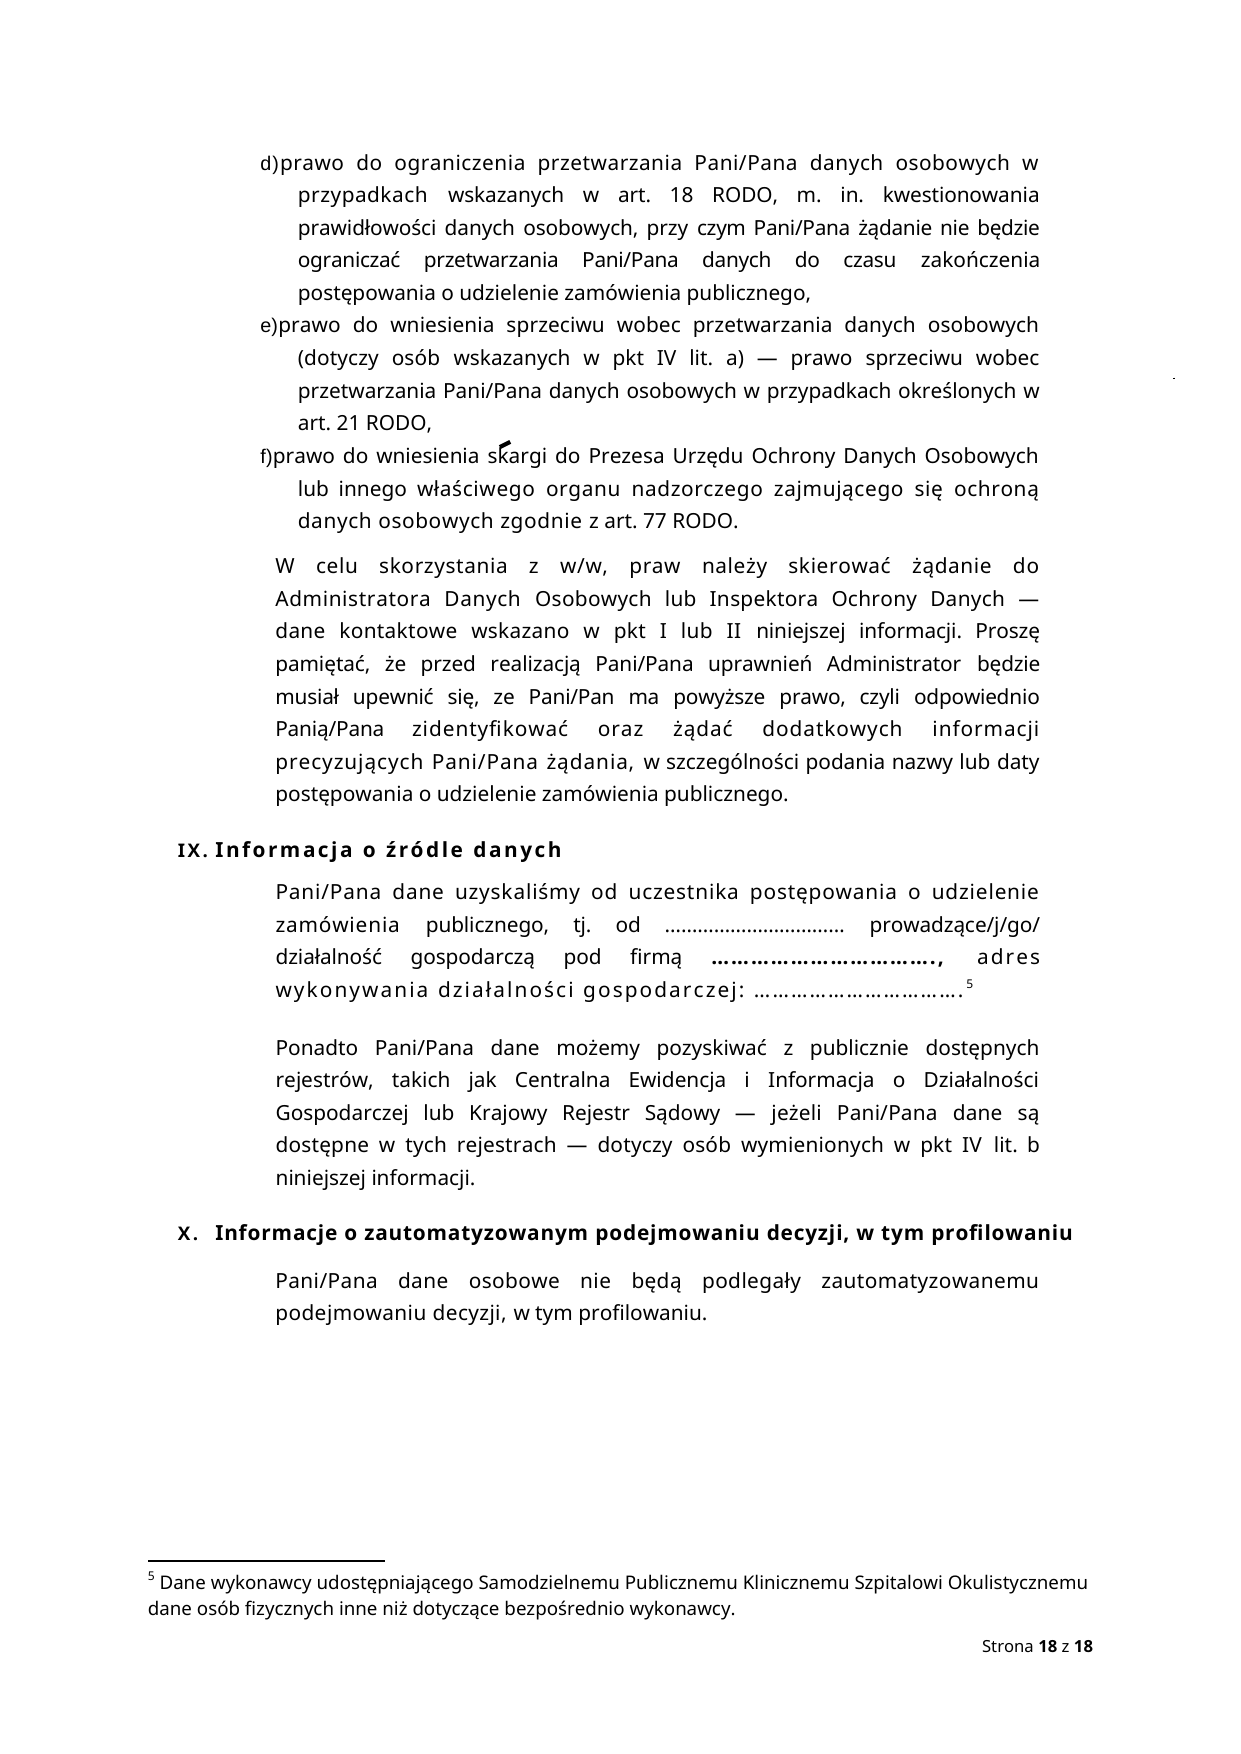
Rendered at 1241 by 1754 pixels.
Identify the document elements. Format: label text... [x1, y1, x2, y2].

text Pani/Pana dane uzyskaliśmy od uczestnika postępowania o udzielenie zamówienia publicznego, tj. od …………………………… prowadzące/j/go/ działalność gospodarczą pod firmą ……………………………., adres wykonywania działalności gospodarczej: ……………………………. [275, 877, 1040, 1003]
list prawo do wniesienia sprzeciwu wobec przetwarzania danych osobowych (dotyczy osób wskazanych w pkt IV lit. a) — prawo sprzeciwu wobec przetwarzania Pani/Pana danych osobowych w przypadkach określonych w art. 21 RODO, [260, 311, 1040, 437]
text Ponadto Pani/Pana dane możemy pozyskiwać z publicznie dostępnych rejestrów, takich jak Centralna Ewidencja i Informacja o Działalności Gospodarczej lub Krajowy Rejestr Sądowy — jeżeli Pani/Pana dane są dostępne w tych rejestrach — dotyczy osób wymienionych w pkt IV lit. b niniejszej informacji. [275, 1033, 1040, 1192]
list prawo do ograniczenia przetwarzania Pani/Pana danych osobowych w przypadkach wskazanych w art. 18 RODO, m. in. kwestionowania prawidłowości danych osobowych, przy czym Pani/Pana żądanie nie będzie ograniczać przetwarzania Pani/Pana danych do czasu zakończenia postępowania o udzielenie zamówienia publicznego, [260, 148, 1040, 306]
list Informacje o zautomatyzowanym podejmowaniu decyzji, w tym profilowaniu [178, 1218, 1093, 1247]
text Pani/Pana dane osobowe nie będą podlegały zautomatyzowanemu podejmowaniu decyzji, w tym profilowaniu. [275, 1266, 1040, 1327]
list Informacja o źródle danych [178, 835, 1093, 863]
text W celu skorzystania z w/w, praw należy skierować żądanie do Administratora Danych Osobowych lub Inspektora Ochrony Danych — dane kontaktowe wskazano w pkt I lub II niniejszej informacji. Proszę pamiętać, że przed realizacją Pani/Pana uprawnień Administrator będzie musiał upewnić się, ze Pani/Pan ma powyższe prawo, czyli odpowiednio Panią/Pana zidentyfikować oraz żądać dodatkowych informacji precyzujących Pani/Pana żądania, w szczególności podania nazwy lub daty postępowania o udzielenie zamówienia publicznego. [275, 551, 1040, 808]
list prawo do wniesienia skargi do Prezesa Urzędu Ochrony Danych Osobowych lub innego właściwego organu nadzorczego zajmującego się ochroną danych osobowych zgodnie z art. 77 RODO. [260, 441, 1040, 535]
